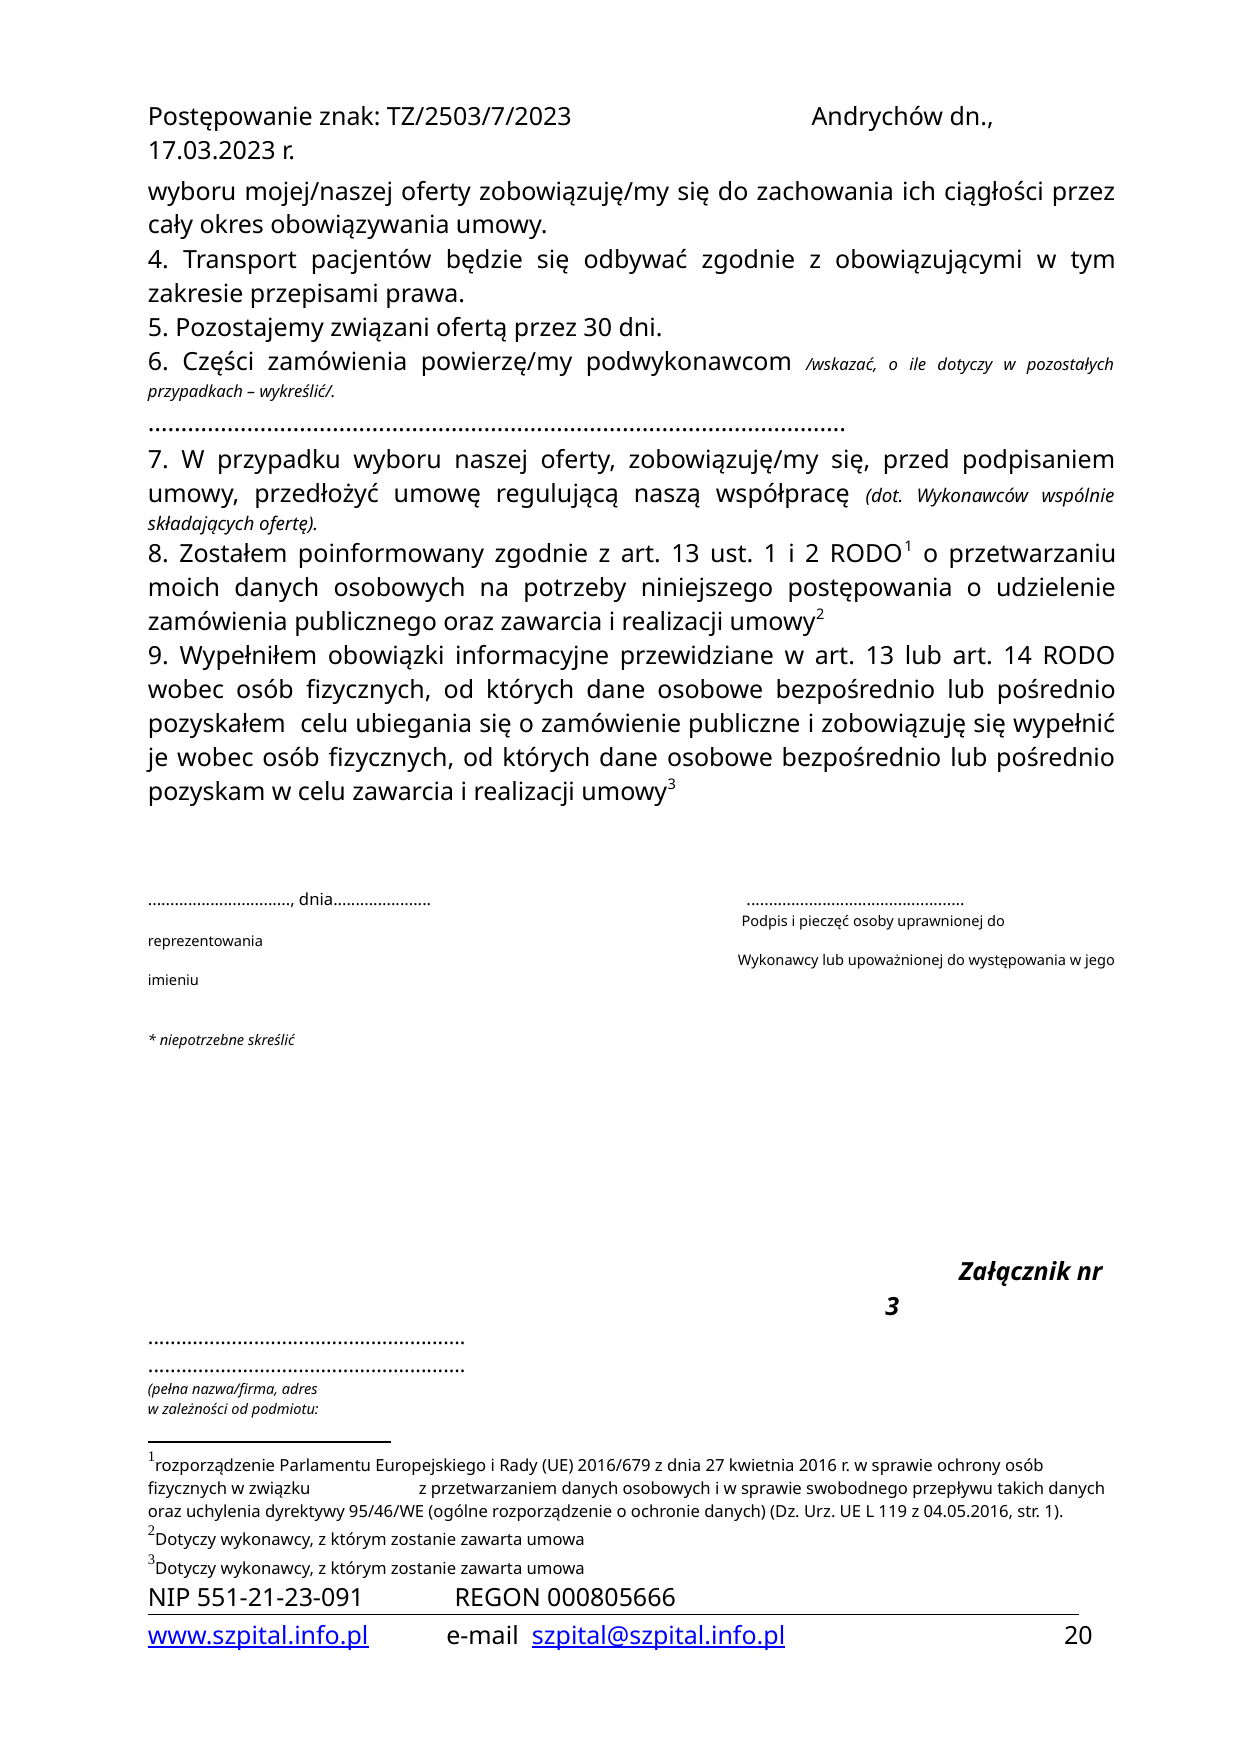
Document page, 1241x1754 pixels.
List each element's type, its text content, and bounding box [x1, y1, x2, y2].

text * niepotrzebne skreślić [148, 1030, 1116, 1050]
text 7. W przypadku wyboru naszej oferty, zobowiązuję/my się, przed podpisaniem umowy, przedłożyć umowę regulującą naszą współpracę (dot. Wykonawców wspólnie składających ofertę). [148, 442, 1116, 536]
text 5. Pozostajemy związani ofertą przez 30 dni. [148, 309, 1116, 343]
text Podpis i pieczęć osoby uprawnionej do reprezentowania [148, 910, 1116, 950]
text 6. Części zamówienia powierzę/my podwykonawcom /wskazać, o ile dotyczy w pozostałych przypadkach – wykreślić/. [148, 343, 1116, 402]
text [148, 1351, 1116, 1379]
text 8. Zostałem poinformowany zgodnie z art. 13 ust. 1 i 2 RODO o przetwarzaniu moich danych osobowych na potrzeby niniejszego postępowania o udzielenie zamówienia publicznego oraz zawarcia i realizacji umowy [148, 536, 1116, 638]
text 9. Wypełniłem obowiązki informacyjne przewidziane w art. 13 lub art. 14 RODO wobec osób fizycznych, od których dane osobowe bezpośrednio lub pośrednio pozyskałem celu ubiegania się o zamówienie publiczne i zobowiązuję się wypełnić je wobec osób fizycznych, od których dane osobowe bezpośrednio lub pośrednio pozyskam w celu zawarcia i realizacji umowy [148, 638, 1116, 808]
text Wykonawcy lub upoważnionej do występowania w jego imieniu [148, 950, 1116, 990]
text ................................, dnia...................... ................................................. [148, 888, 1116, 910]
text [148, 173, 1116, 241]
text 4. Transport pacjentów będzie się odbywać zgodnie z obowiązującymi w tym zakresie przepisami prawa. [148, 241, 1116, 309]
text (pełna nazwa/firma, adres [148, 1379, 1116, 1399]
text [148, 1322, 1116, 1351]
text Załącznik nr 3 [885, 1254, 1116, 1322]
text w zależności od podmiotu: [148, 1399, 1116, 1419]
text ……………………………………………………………………………………………. [148, 404, 1116, 439]
